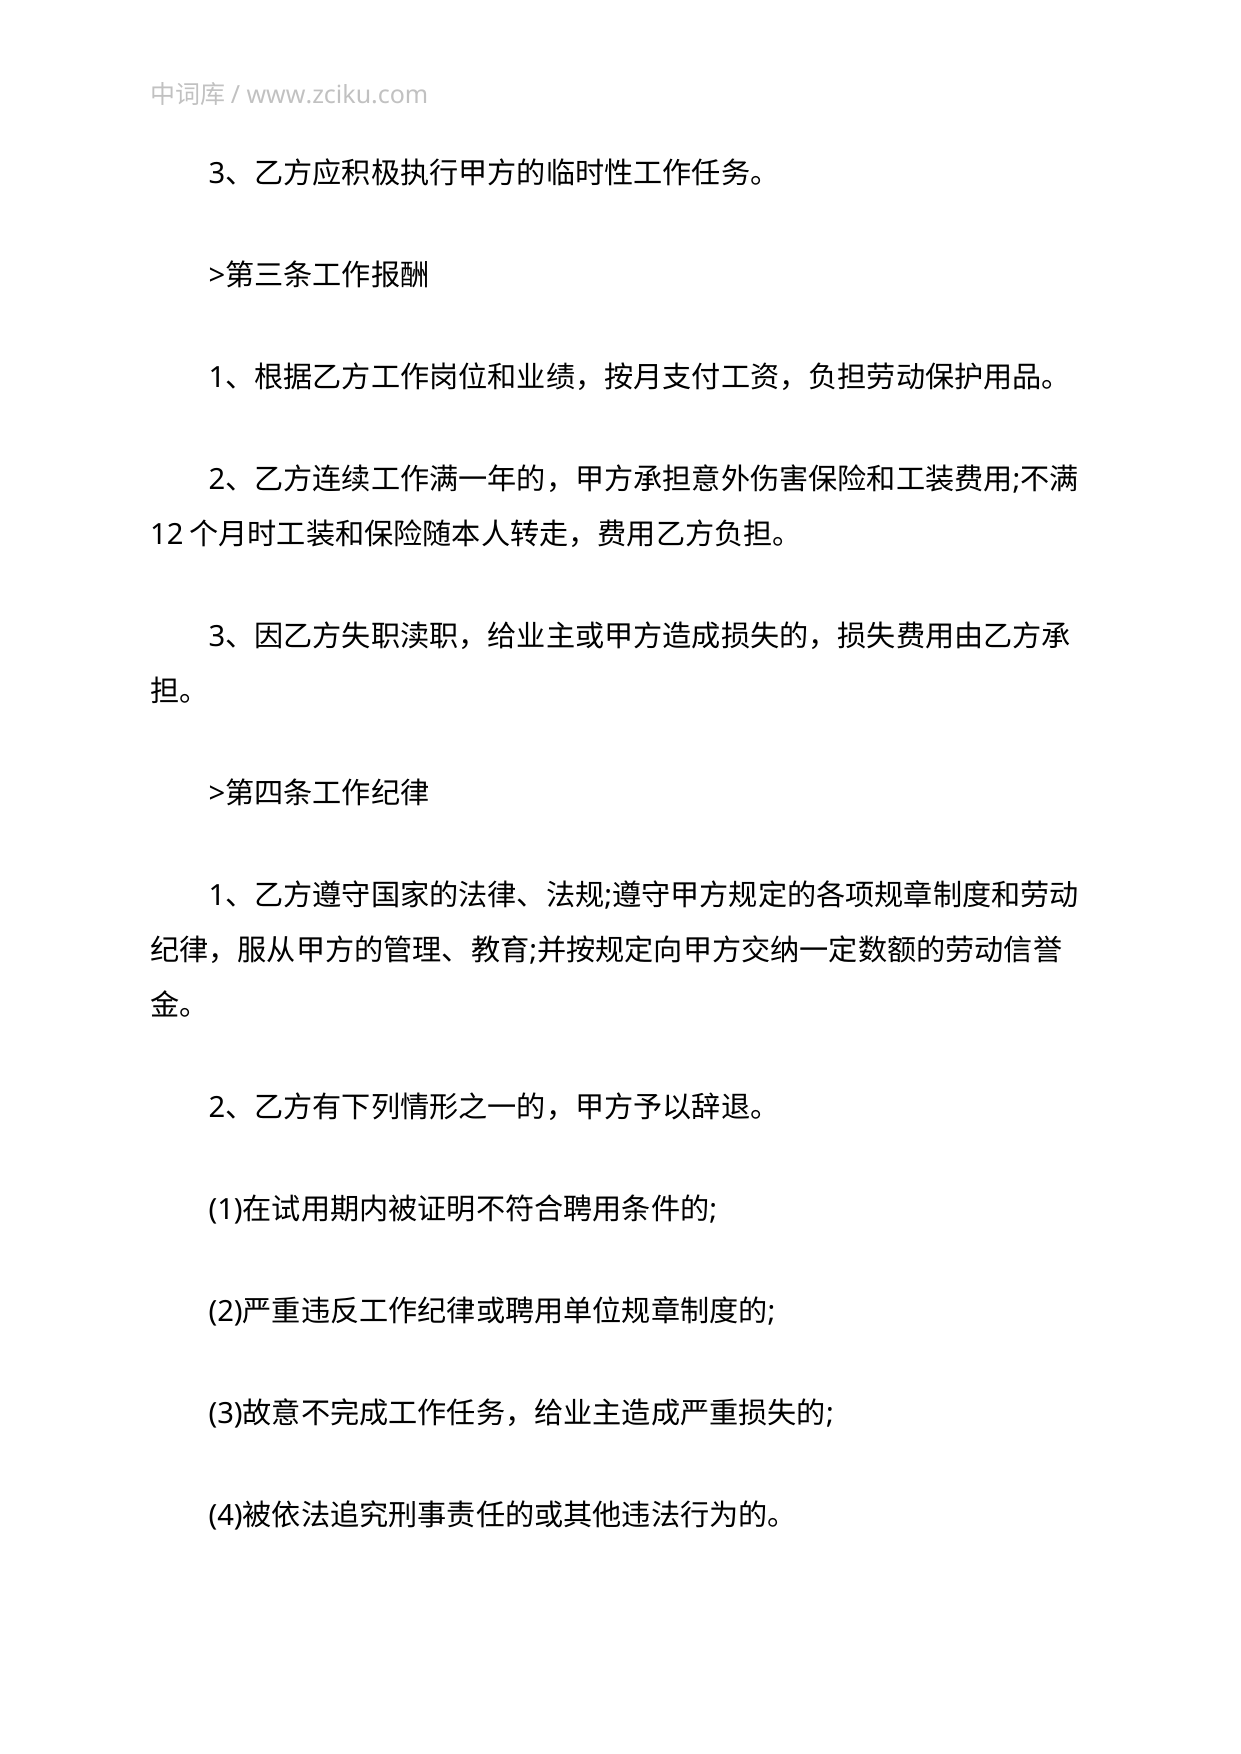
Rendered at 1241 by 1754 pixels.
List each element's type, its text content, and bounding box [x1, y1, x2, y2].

text 3、因乙方失职渎职，给业主或甲方造成损失的，损失费用由乙方承担。 [150, 613, 1090, 710]
text (2)严重违反工作纪律或聘用单位规章制度的; [150, 1287, 1090, 1330]
text 2、乙方有下列情形之一的，甲方予以辞退。 [150, 1083, 1090, 1126]
text 1、根据乙方工作岗位和业绩，按月支付工资，负担劳动保护用品。 [150, 354, 1090, 396]
text 3、乙方应积极执行甲方的临时性工作任务。 [150, 150, 1090, 192]
text 1、乙方遵守国家的法律、法规;遵守甲方规定的各项规章制度和劳动纪律，服从甲方的管理、教育;并按规定向甲方交纳一定数额的劳动信誉金。 [150, 872, 1090, 1024]
text (1)在试用期内被证明不符合聘用条件的; [150, 1185, 1090, 1228]
text >第三条工作报酬 [150, 252, 1090, 294]
text (4)被依法追究刑事责任的或其他违法行为的。 [150, 1491, 1090, 1534]
text (3)故意不完成工作任务，给业主造成严重损失的; [150, 1389, 1090, 1432]
text 2、乙方连续工作满一年的，甲方承担意外伤害保险和工装费用;不满12个月时工装和保险随本人转走，费用乙方负担。 [150, 456, 1090, 553]
text >第四条工作纪律 [150, 770, 1090, 812]
